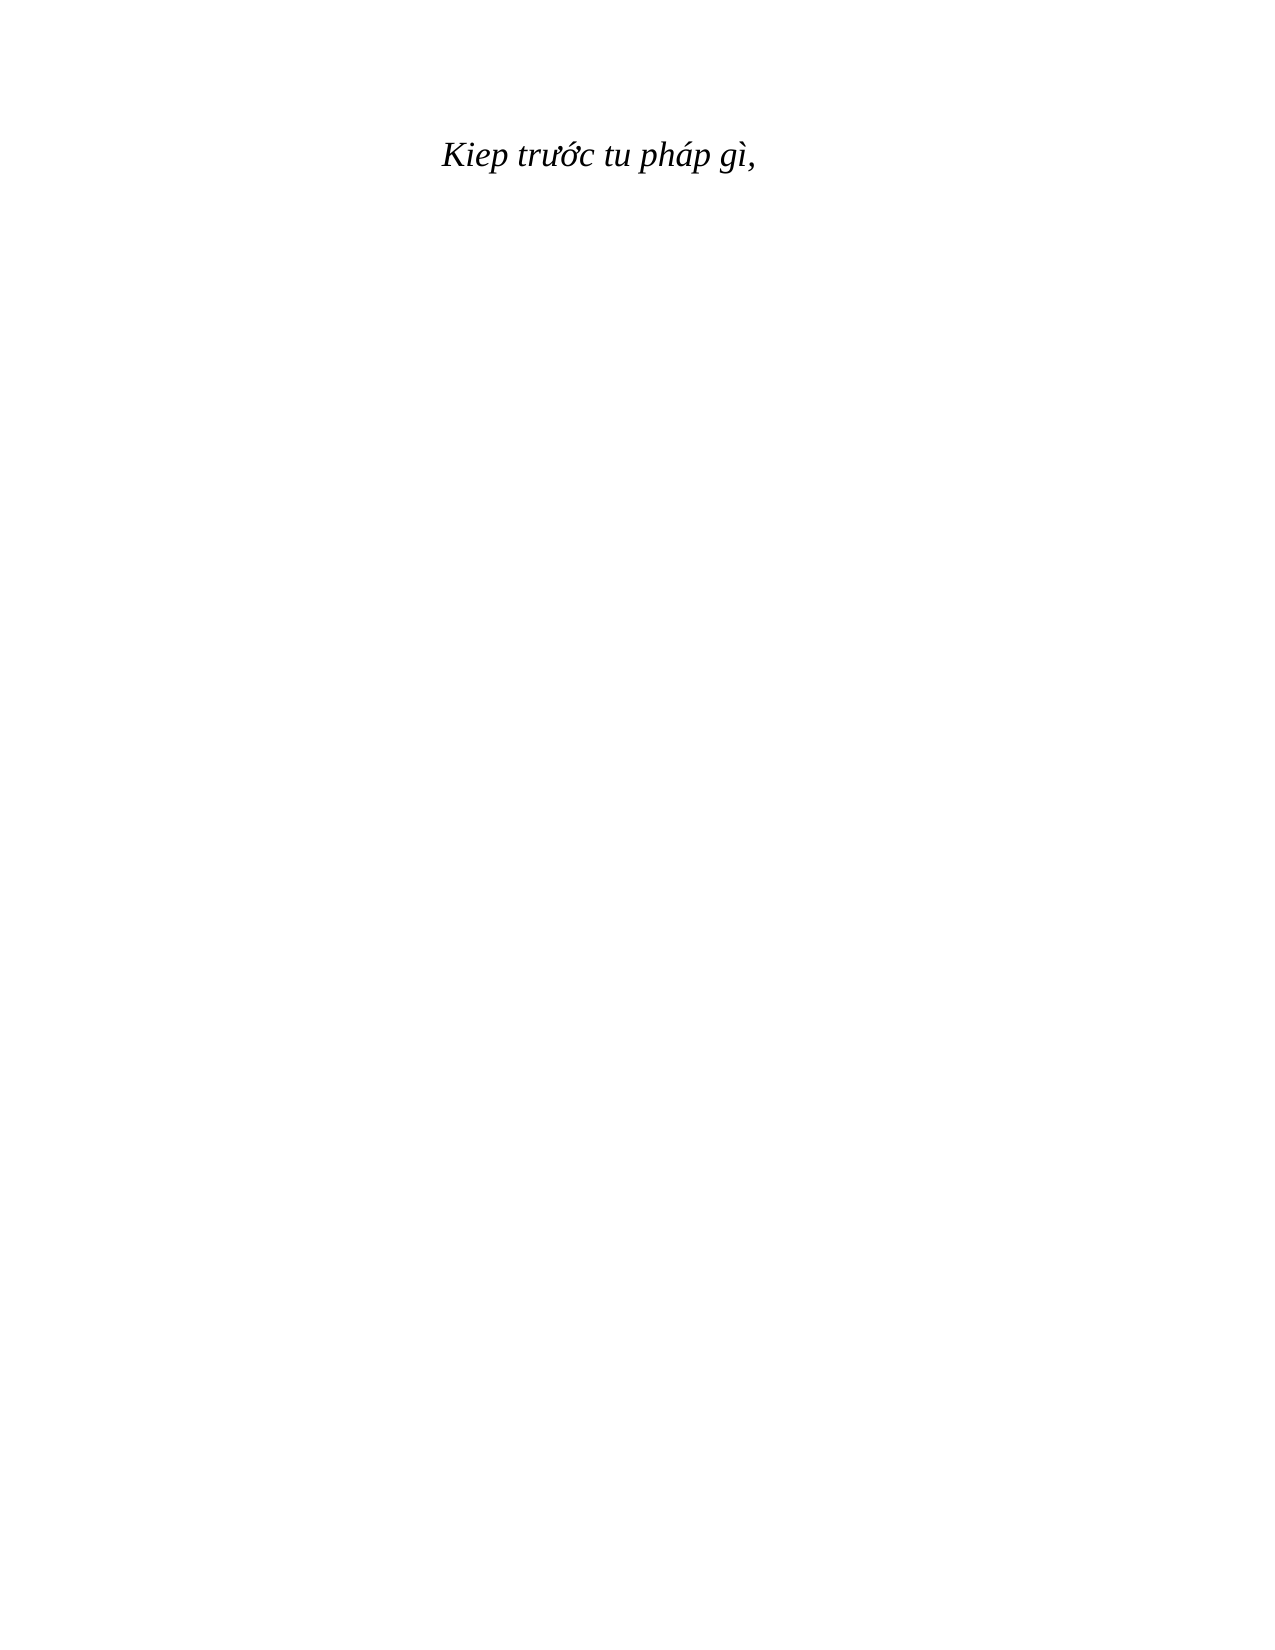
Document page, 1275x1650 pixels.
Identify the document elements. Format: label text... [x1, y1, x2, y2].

text Kiep trước tu pháp gì, [442, 133, 1096, 174]
